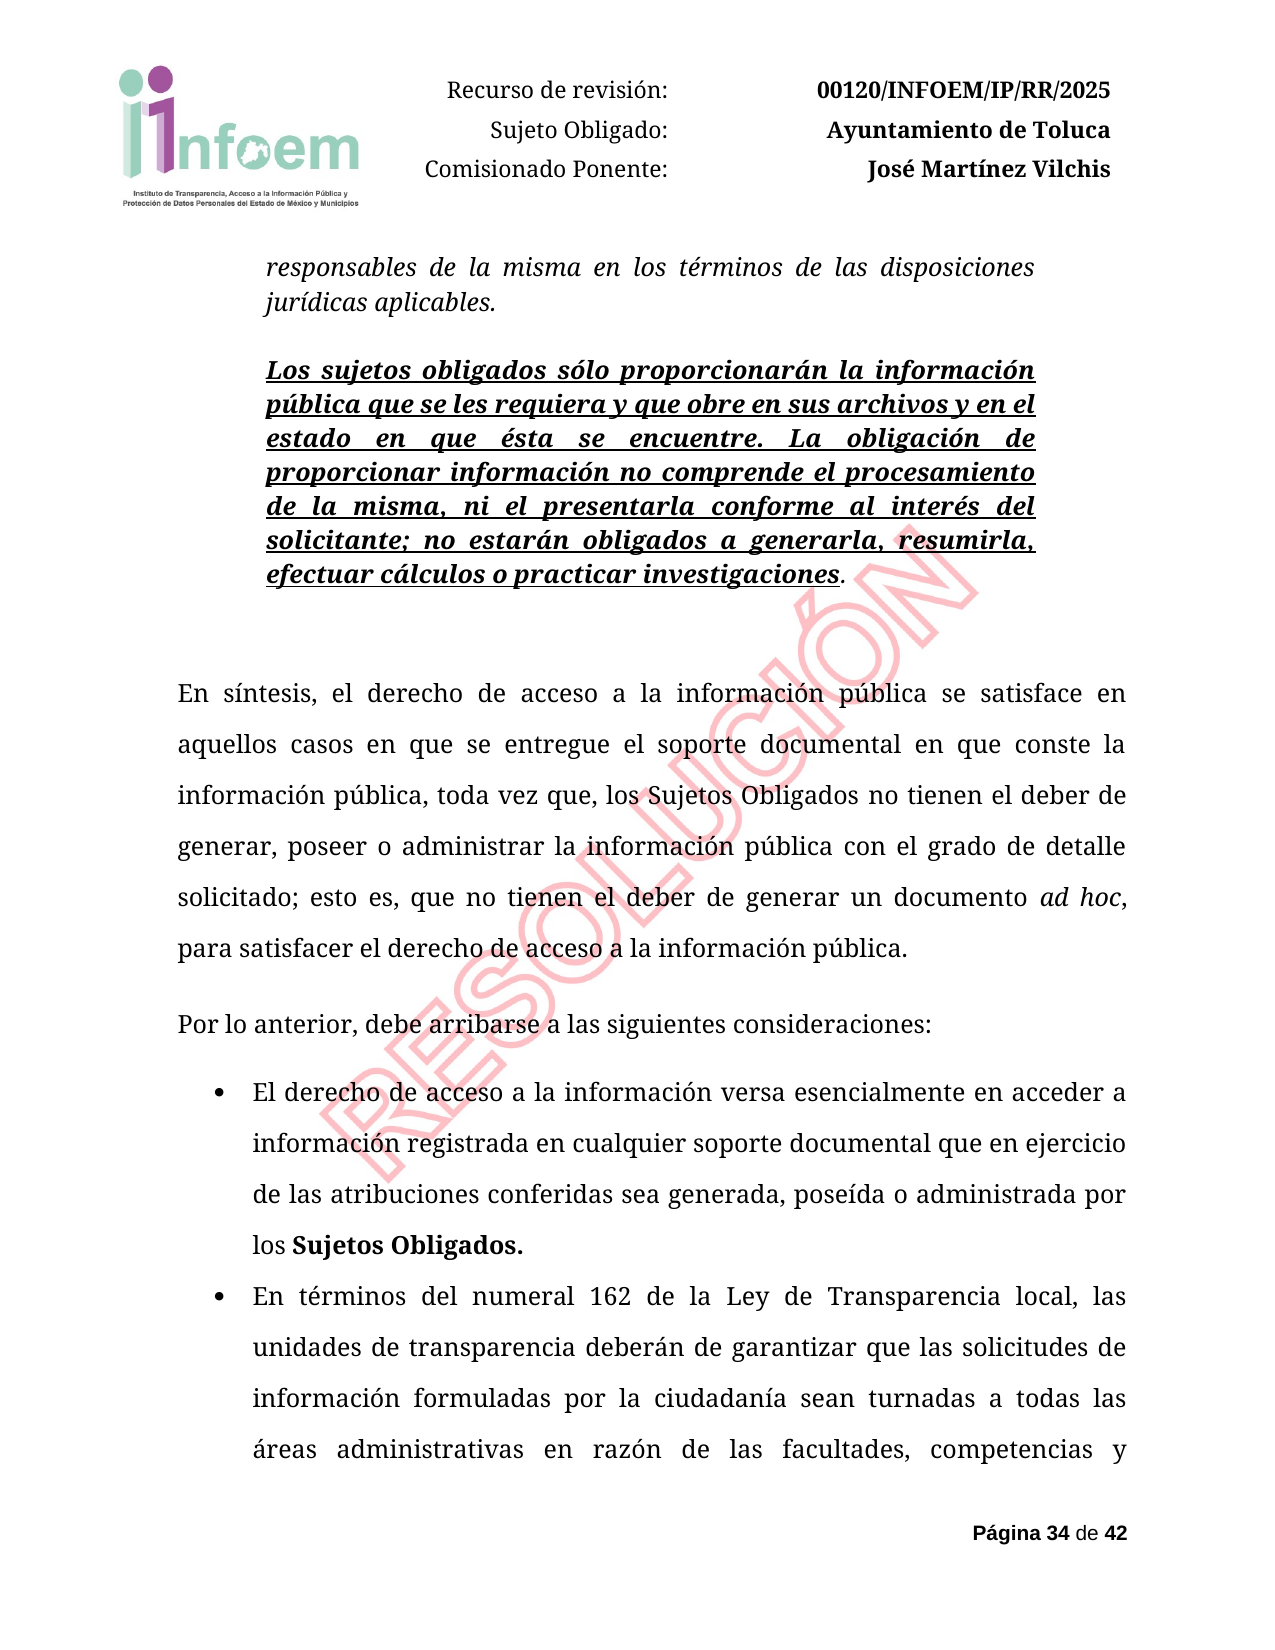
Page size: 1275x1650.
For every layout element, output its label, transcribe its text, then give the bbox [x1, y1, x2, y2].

text En síntesis, el derecho de acceso a la información pública se satisface en aquellos casos en que se entregue el soporte documental en que conste la información pública, toda vez que, los Sujetos Obligados no tienen el deber de generar, poseer o administrar la información pública con el grado de detalle solicitado; esto es, que no tienen el deber de generar un documento ad hoc, para satisfacer el derecho de acceso a la información pública. [177, 676, 1127, 965]
text Por lo anterior, debe arribarse a las siguientes consideraciones: [177, 1007, 1120, 1041]
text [266, 250, 1039, 318]
list El derecho de acceso a la información versa esencialmente en acceder a información registrada en cualquier soporte documental que en ejercicio de las atribuciones conferidas sea generada, poseída o administrada por los Sujetos Obligados. [215, 1075, 1127, 1262]
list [215, 1279, 1127, 1466]
text Los sujetos obligados sólo proporcionarán la información pública que se les requiera y que obre en sus archivos y en el estado en que ésta se encuentre. La obligación de proporcionar información no comprende el procesamiento de la misma, ni el presentarla conforme al interés del solicitante; no estarán obligados a generarla, resumirla, efectuar cálculos o practicar investigaciones. [266, 352, 1039, 591]
picture [0, 5, 1264, 1650]
